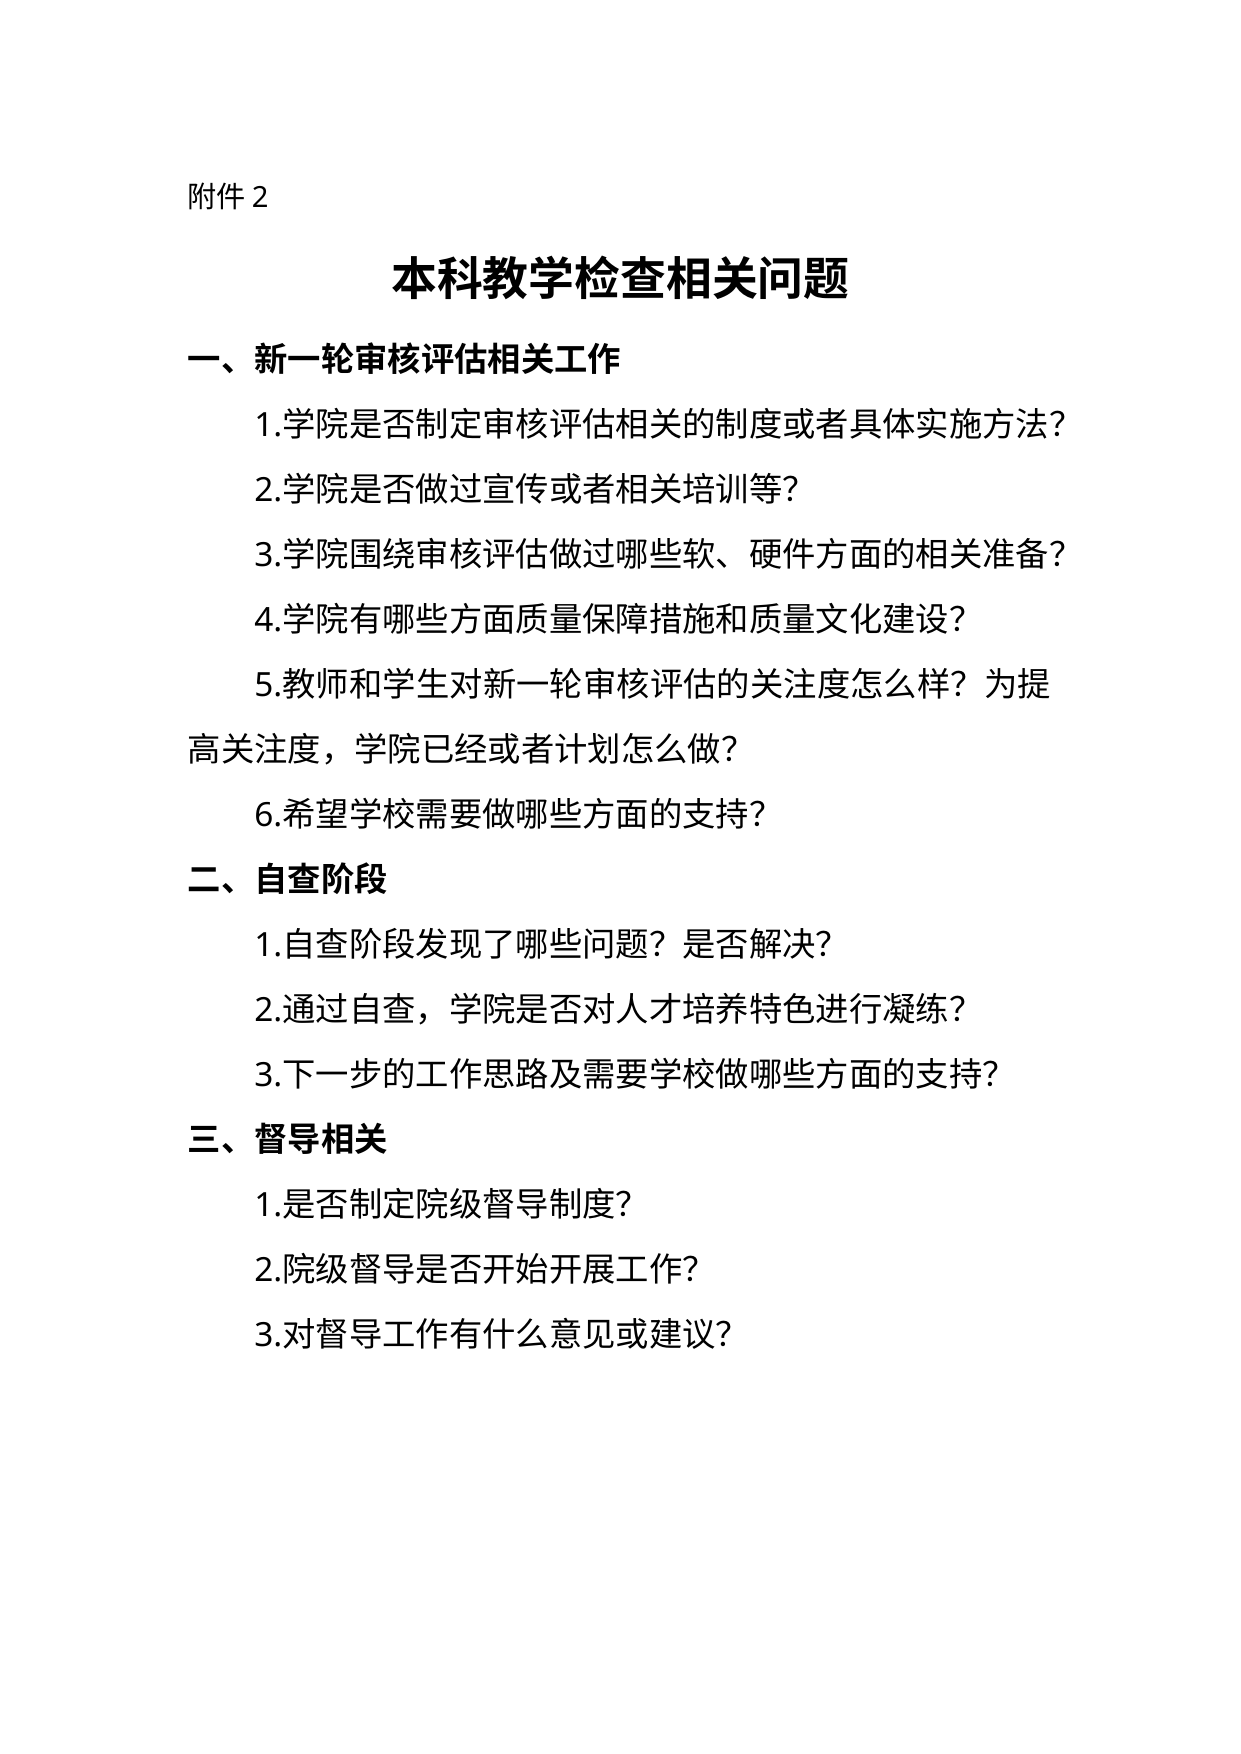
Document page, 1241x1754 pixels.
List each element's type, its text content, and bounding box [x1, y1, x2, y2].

text 一、新一轮审核评估相关工作 [187, 324, 1053, 389]
text 3.下一步的工作思路及需要学校做哪些方面的支持？ [187, 1039, 1053, 1104]
text 二、自查阶段 [187, 844, 1053, 909]
text 6.希望学校需要做哪些方面的支持？ [187, 779, 1053, 844]
text 2.通过自查，学院是否对人才培养特色进行凝练？ [187, 974, 1053, 1039]
text 1.学院是否制定审核评估相关的制度或者具体实施方法？ [187, 389, 1053, 454]
text 2.学院是否做过宣传或者相关培训等？ [187, 454, 1053, 519]
text 4.学院有哪些方面质量保障措施和质量文化建设？ [187, 584, 1053, 649]
text 2.院级督导是否开始开展工作？ [187, 1234, 1053, 1299]
text 1.是否制定院级督导制度？ [187, 1169, 1053, 1234]
text 3.学院围绕审核评估做过哪些软、硬件方面的相关准备？ [187, 519, 1053, 584]
text 3.对督导工作有什么意见或建议？ [187, 1299, 1053, 1364]
text 1.自查阶段发现了哪些问题？是否解决？ [187, 909, 1053, 974]
text 本科教学检查相关问题 [187, 227, 1053, 324]
text 5.教师和学生对新一轮审核评估的关注度怎么样？为提高关注度，学院已经或者计划怎么做？ [187, 649, 1053, 779]
text 三、督导相关 [187, 1104, 1053, 1169]
text 附件2 [187, 162, 1053, 227]
